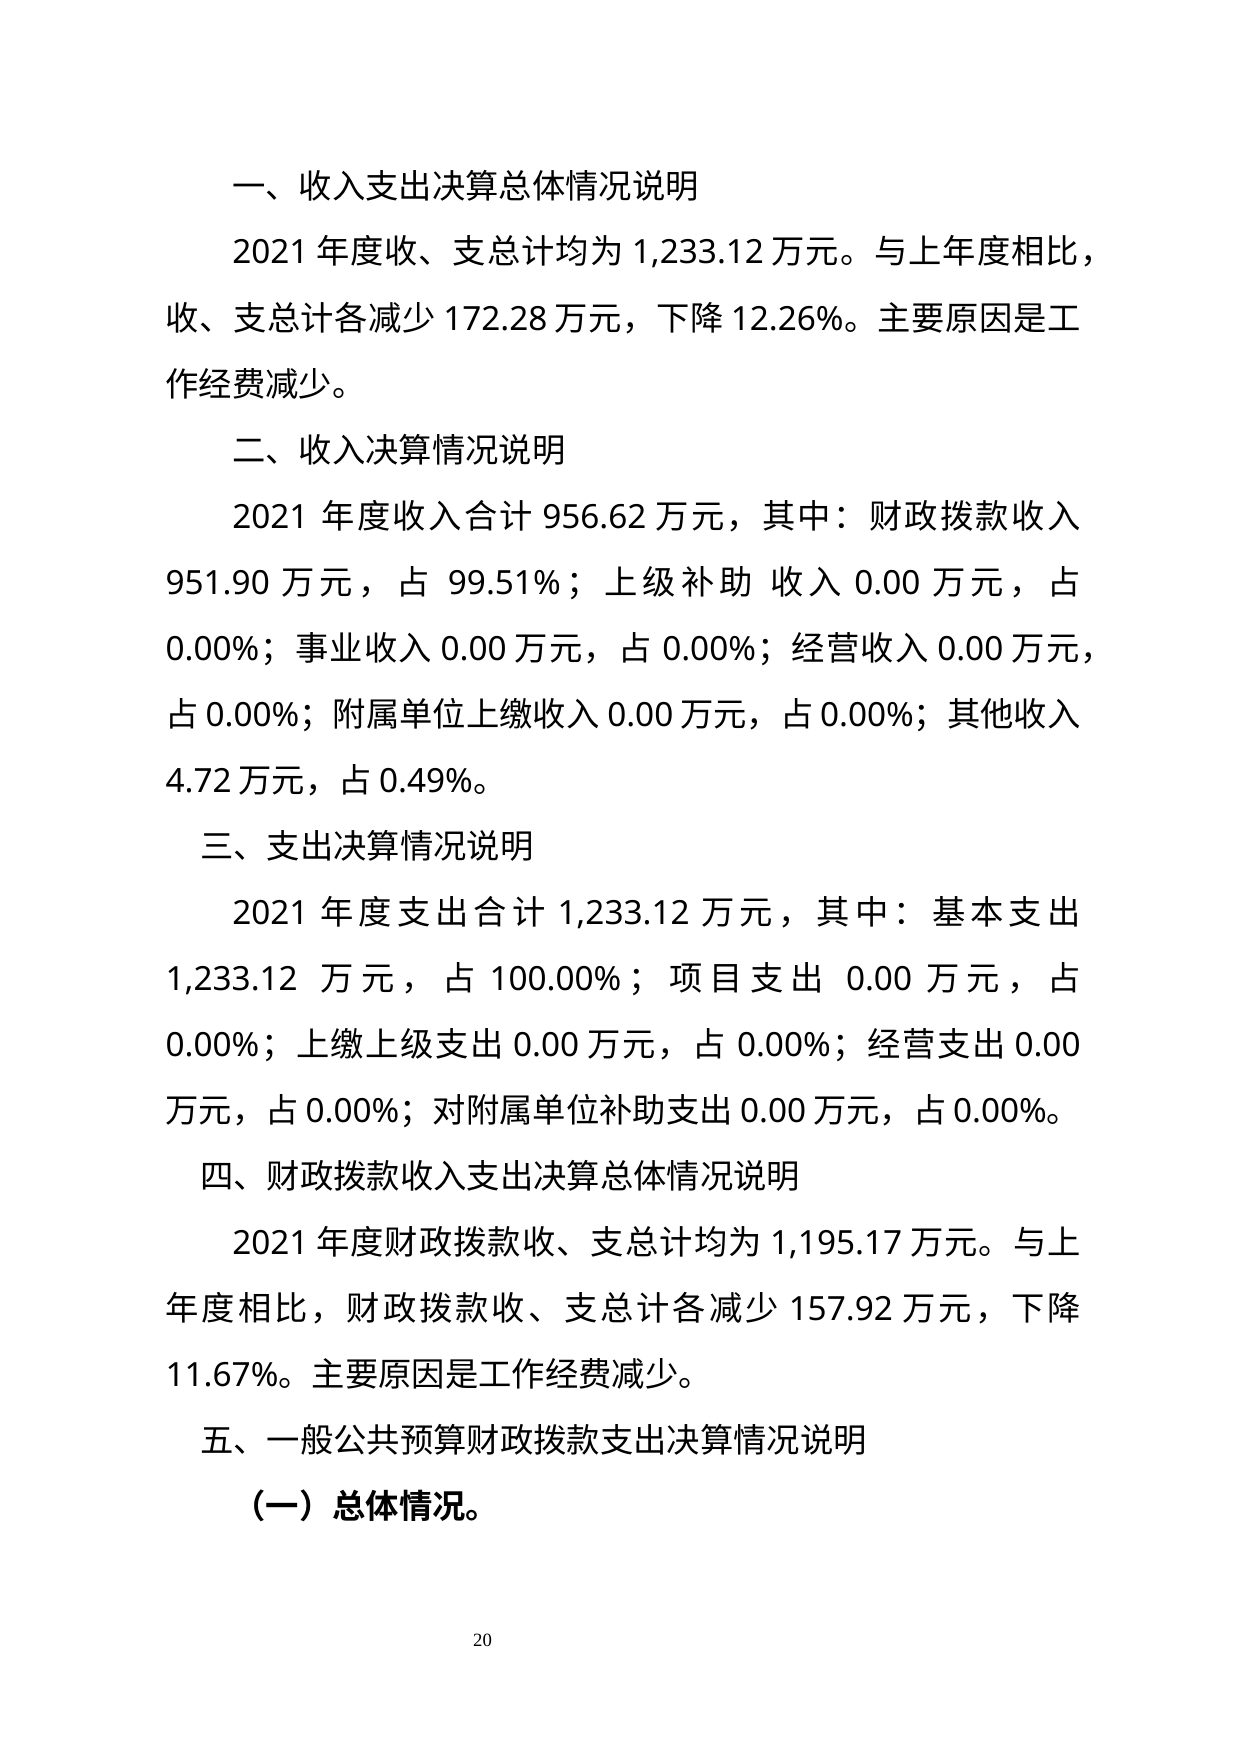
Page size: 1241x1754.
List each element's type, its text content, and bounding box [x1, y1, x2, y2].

text 一、收入支出决算总体情况说明 [165, 151, 1081, 217]
text 2021年度财政拨款收、支总计均为1,195.17万元。与上年度相比，财政拨款收、支总计各减少157.92万元，下降11.67%。主要原因是工作经费减少。 五、一般公共预算财政拨款支出决算情况说明 [165, 1207, 1081, 1471]
text 二、收入决算情况说明 [165, 415, 1081, 481]
text 2021年度支出合计1,233.12万元，其中：基本支出1,233.12 万元，占100.00%；项目支出 0.00万元，占0.00%；上缴上级支出0.00万元，占 0.00%；经营支出0.00万元，占0.00%；对附属单位补助支出 0.00万元，占0.00%。 四、财政拨款收入支出决算总体情况说明 [165, 877, 1081, 1207]
text 2021年度收、支总计均为1,233.12万元。与上年度相比，收、支总计各减少172.28万元，下降12.26%。主要原因是工作经费减少。 [165, 217, 1081, 415]
text 2021 年度收入合计956.62万元，其中：财政拨款收入 951.90万元，占 99.51%；上级补助 收入0.00万元，占0.00%；事业收入0.00万元，占 0.00%；经营收入0.00万元，占0.00%；附属单位上缴收入 0.00万元，占0.00%；其他收入4.72万元，占 0.49%。 三、支出决算情况说明 [165, 481, 1081, 691]
text （一）总体情况。 [165, 1471, 1081, 1537]
text 2021 年度收入合计956.62万元，其中：财政拨款收入 951.90万元，占 99.51%；上级补助 收入0.00万元，占0.00%；事业收入0.00万元，占 0.00%；经营收入0.00万元，占0.00%；附属单位上缴收入 0.00万元，占0.00%；其他收入4.72万元，占 0.49%。 三、支出决算情况说明 [165, 736, 1081, 877]
